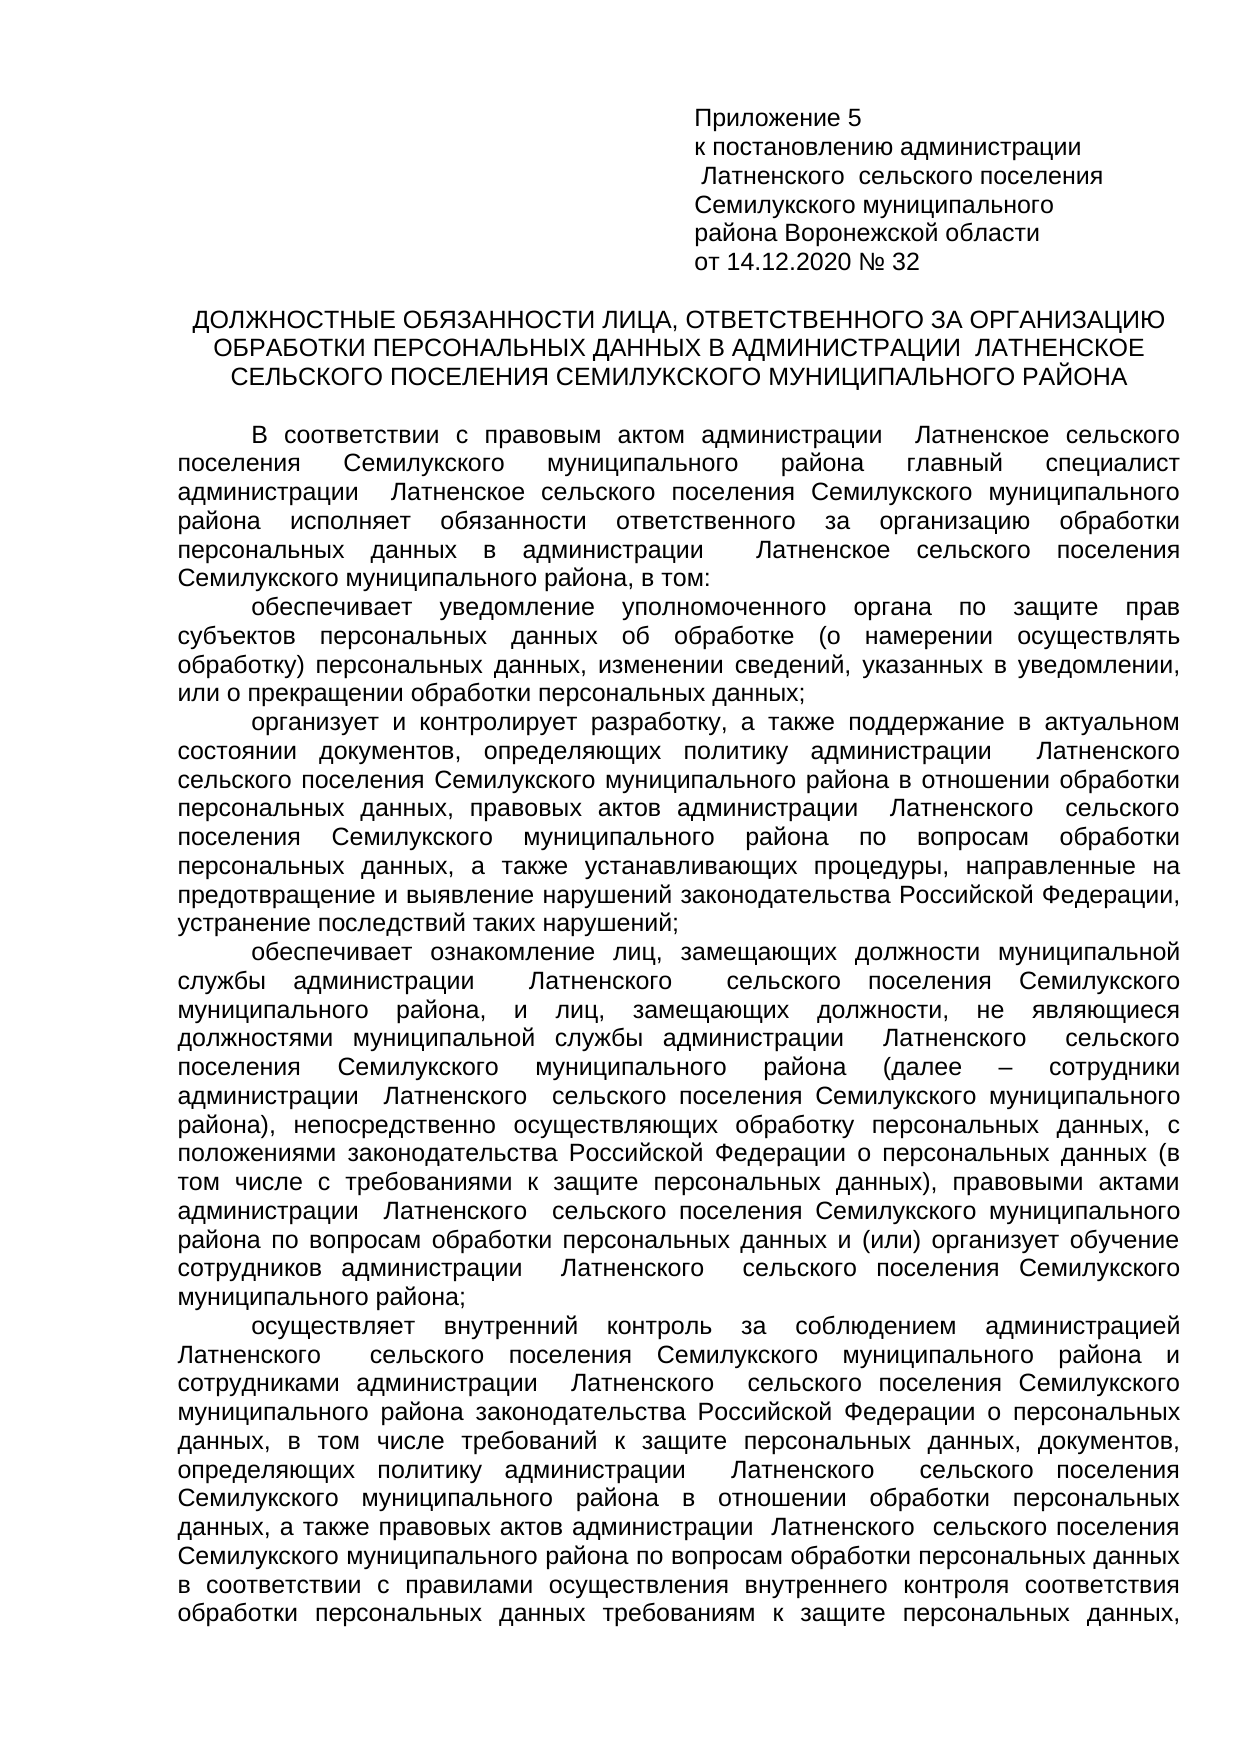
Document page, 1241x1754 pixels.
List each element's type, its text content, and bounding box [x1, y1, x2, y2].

text ДОЛЖНОСТНЫЕ ОБЯЗАННОСТИ ЛИЦА, ОТВЕТСТВЕННОГО ЗА ОРГАНИЗАЦИЮ ОБРАБОТКИ ПЕРСОНАЛЬНЫХ ДАННЫХ В АДМИНИСТРАЦИИ ЛАТНЕНСКОЕ СЕЛЬСКОГО ПОСЕЛЕНИЯ СЕМИЛУКСКОГО МУНИЦИПАЛЬНОГО РАЙОНА [177, 305, 1181, 391]
text Латненского сельского поселения [694, 161, 1181, 190]
text Семилукского муниципального [694, 190, 1181, 218]
list организует и контролирует разработку, а также поддержание в актуальном состоянии документов, определяющих политику администрации Латненского сельского поселения Семилукского муниципального района в отношении обработки персональных данных, правовых актов администрации Латненского сельского поселения Семилукского муниципального района по вопросам обработки персональных данных, а также устанавливающих процедуры, направленные на предотвращение и выявление нарушений законодательства Российской Федерации, устранение последствий таких нарушений; [177, 707, 1181, 937]
text от 14.12.2020 № 32 [694, 247, 1181, 276]
text к постановлению администрации [694, 132, 1181, 161]
text Приложение 5 [694, 103, 1181, 132]
list обеспечивает уведомление уполномоченного органа по защите прав субъектов персональных данных об обработке (о намерении осуществлять обработку) персональных данных, изменении сведений, указанных в уведомлении, или о прекращении обработки персональных данных; [177, 592, 1181, 707]
list В соответствии с правовым актом администрации Латненское сельского поселения Семилукского муниципального района главный специалист администрации Латненское сельского поселения Семилукского муниципального района исполняет обязанности ответственного за организацию обработки персональных данных в администрации Латненское сельского поселения Семилукского муниципального района, в том: [177, 420, 1181, 592]
list обеспечивает ознакомление лиц, замещающих должности муниципальной службы администрации Латненского сельского поселения Семилукского муниципального района, и лиц, замещающих должности, не являющиеся должностями муниципальной службы администрации Латненского сельского поселения Семилукского муниципального района (далее – сотрудники администрации Латненского сельского поселения Семилукского муниципального района), непосредственно осуществляющих обработку персональных данных, с положениями законодательства Российской Федерации о персональных данных (в том числе с требованиями к защите персональных данных), правовыми актами администрации Латненского сельского поселения Семилукского муниципального района по вопросам обработки персональных данных и (или) организует обучение сотрудников администрации Латненского сельского поселения Семилукского муниципального района; [177, 937, 1181, 1311]
text района Воронежской области [694, 218, 1181, 247]
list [177, 1311, 1181, 1627]
